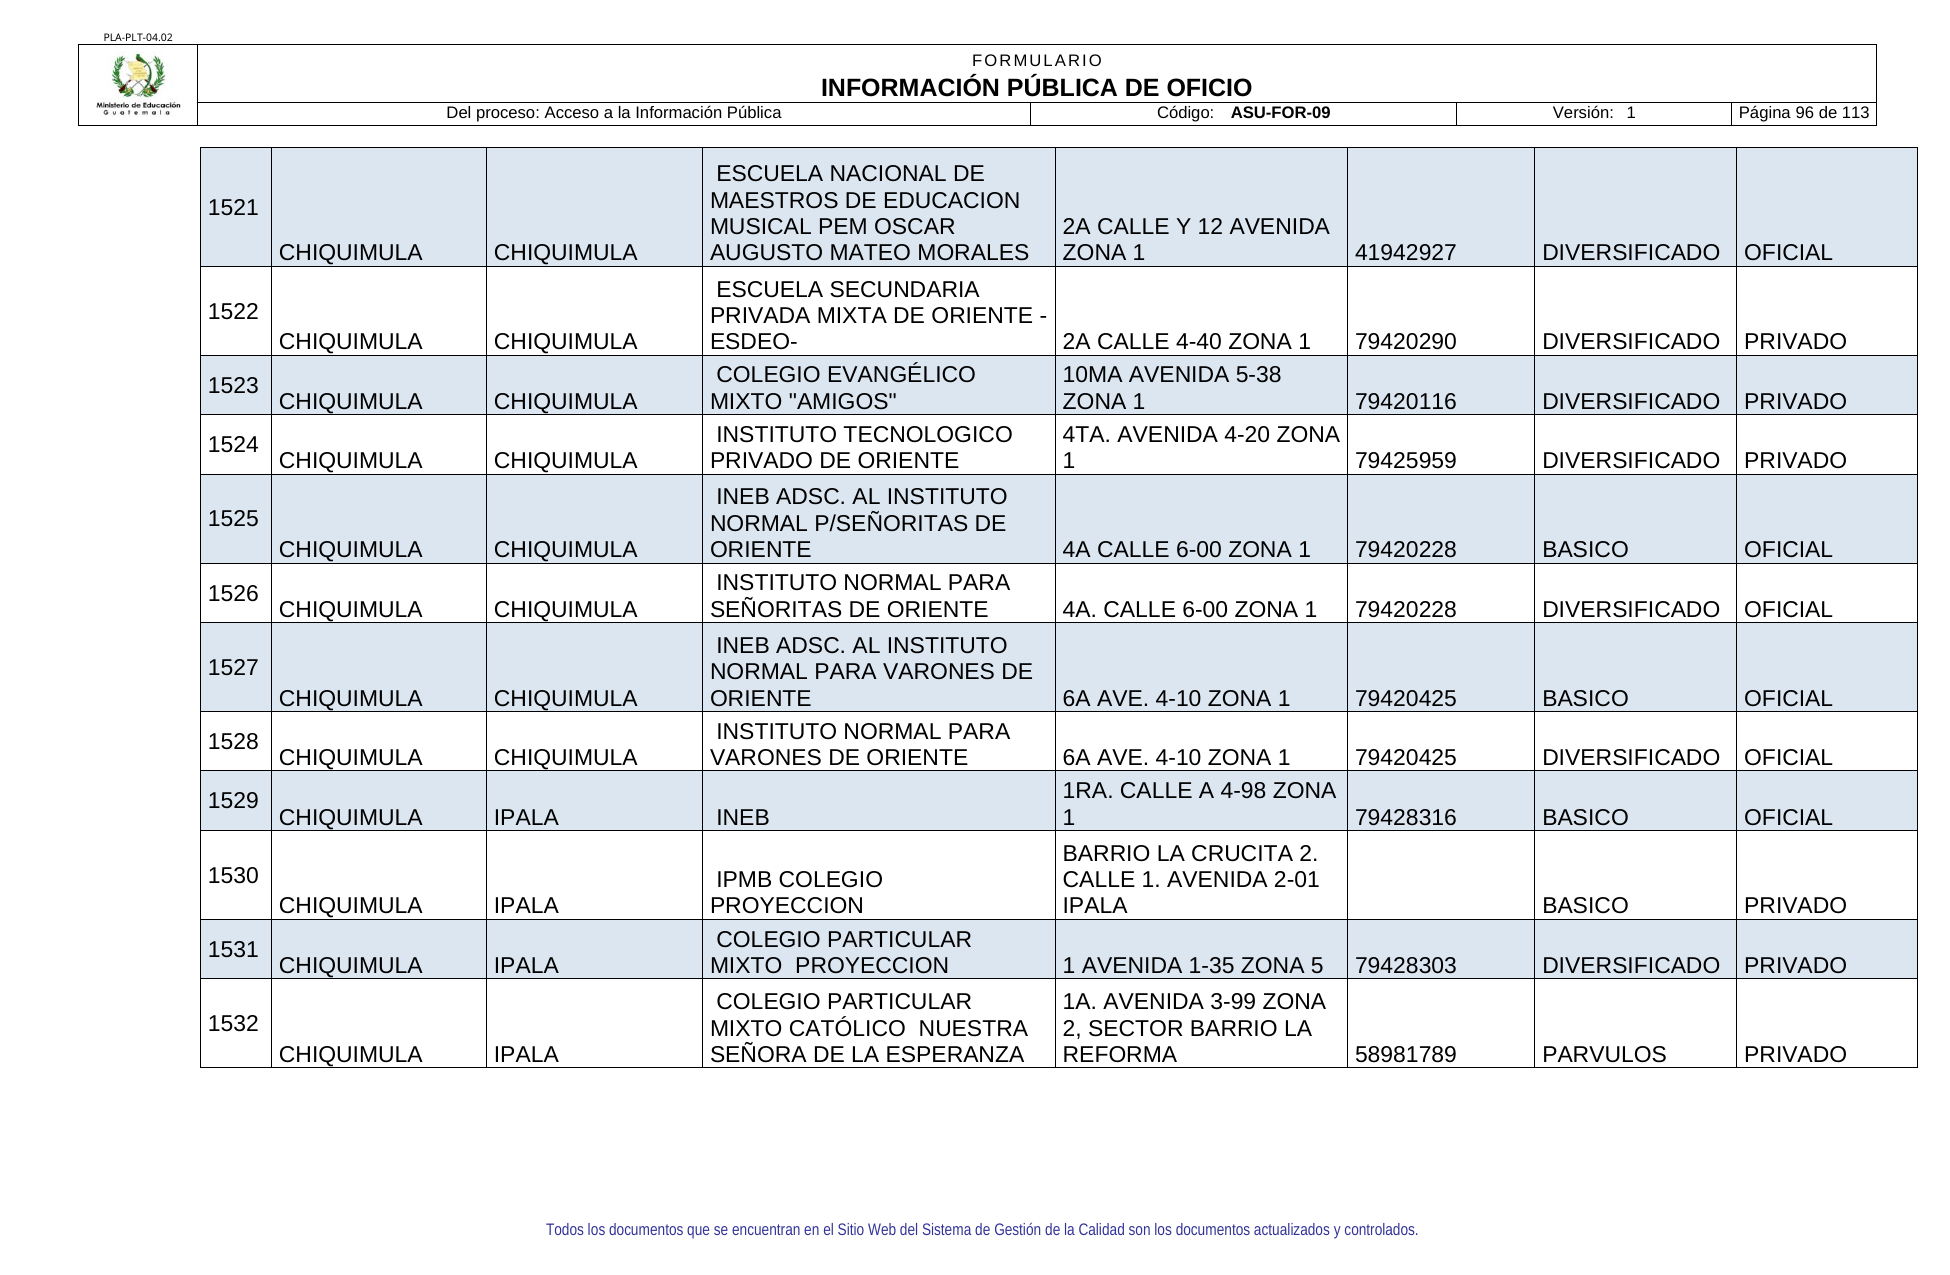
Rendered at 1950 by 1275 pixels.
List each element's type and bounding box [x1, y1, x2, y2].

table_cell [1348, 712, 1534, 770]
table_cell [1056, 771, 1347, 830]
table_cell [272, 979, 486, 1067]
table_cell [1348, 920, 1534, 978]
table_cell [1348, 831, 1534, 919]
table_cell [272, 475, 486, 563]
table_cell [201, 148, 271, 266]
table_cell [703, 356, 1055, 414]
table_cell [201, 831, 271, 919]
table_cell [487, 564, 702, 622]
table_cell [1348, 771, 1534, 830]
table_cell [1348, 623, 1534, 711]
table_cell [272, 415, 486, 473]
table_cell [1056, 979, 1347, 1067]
picture [95, 51, 181, 117]
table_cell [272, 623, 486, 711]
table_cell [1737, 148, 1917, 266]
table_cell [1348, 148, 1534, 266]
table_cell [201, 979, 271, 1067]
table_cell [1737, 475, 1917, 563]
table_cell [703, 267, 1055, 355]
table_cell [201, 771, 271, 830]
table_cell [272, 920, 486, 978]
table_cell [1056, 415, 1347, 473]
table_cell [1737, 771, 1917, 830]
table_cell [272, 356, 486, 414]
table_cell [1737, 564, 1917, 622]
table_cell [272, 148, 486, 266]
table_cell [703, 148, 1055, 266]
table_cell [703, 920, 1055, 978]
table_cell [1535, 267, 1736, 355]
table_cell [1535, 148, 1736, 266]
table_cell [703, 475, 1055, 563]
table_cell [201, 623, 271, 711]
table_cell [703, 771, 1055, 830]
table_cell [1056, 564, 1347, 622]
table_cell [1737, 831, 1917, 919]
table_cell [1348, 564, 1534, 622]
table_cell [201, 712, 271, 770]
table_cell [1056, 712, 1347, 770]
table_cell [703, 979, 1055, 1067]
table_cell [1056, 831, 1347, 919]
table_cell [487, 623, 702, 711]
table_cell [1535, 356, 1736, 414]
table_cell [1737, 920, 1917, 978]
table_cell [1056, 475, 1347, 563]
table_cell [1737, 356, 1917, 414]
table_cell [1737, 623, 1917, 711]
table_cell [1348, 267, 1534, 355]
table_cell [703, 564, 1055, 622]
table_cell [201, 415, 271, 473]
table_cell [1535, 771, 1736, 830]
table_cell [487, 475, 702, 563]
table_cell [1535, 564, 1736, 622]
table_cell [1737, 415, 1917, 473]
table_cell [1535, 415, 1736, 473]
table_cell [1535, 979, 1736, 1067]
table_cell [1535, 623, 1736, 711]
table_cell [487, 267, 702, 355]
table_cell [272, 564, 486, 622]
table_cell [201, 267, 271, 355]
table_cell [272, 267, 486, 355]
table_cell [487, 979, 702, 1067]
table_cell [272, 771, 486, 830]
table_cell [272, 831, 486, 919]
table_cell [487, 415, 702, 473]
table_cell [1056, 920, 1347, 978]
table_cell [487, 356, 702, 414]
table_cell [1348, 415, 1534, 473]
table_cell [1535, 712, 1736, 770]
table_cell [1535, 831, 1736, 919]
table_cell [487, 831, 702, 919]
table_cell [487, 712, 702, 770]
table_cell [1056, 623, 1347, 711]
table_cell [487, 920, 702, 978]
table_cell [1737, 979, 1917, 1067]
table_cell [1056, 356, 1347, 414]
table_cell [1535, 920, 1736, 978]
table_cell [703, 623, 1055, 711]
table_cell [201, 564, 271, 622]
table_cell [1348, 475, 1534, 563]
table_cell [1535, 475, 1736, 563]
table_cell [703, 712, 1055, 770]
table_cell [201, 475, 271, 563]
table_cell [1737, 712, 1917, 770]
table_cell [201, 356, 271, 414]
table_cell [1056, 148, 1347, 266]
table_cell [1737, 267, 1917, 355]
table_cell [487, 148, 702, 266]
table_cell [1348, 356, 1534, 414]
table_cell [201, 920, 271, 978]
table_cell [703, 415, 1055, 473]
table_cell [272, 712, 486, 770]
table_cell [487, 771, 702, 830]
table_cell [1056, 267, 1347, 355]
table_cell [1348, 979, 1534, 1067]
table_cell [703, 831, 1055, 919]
